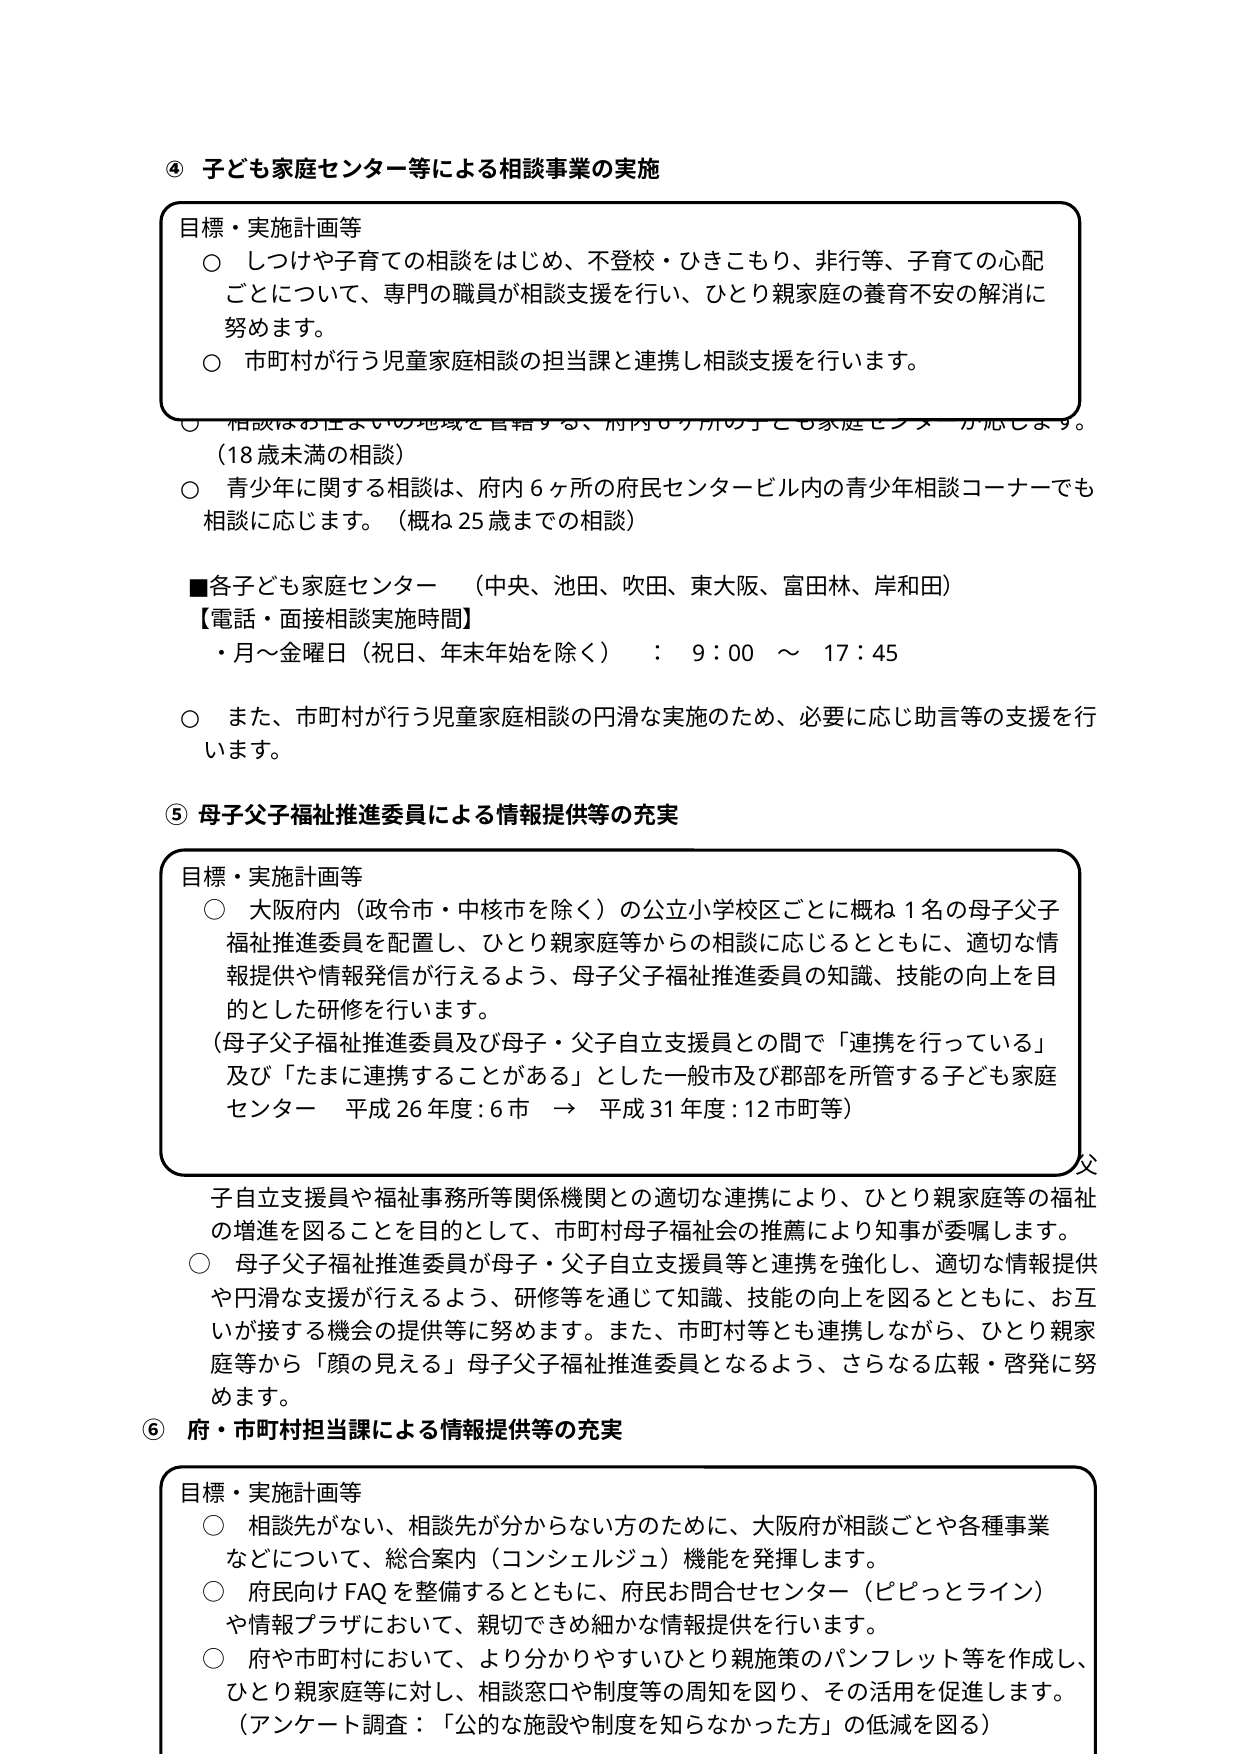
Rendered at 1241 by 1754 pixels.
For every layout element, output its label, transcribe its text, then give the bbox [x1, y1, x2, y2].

list 青少年に関する相談は、府内6ヶ所の府民センタービル内の青少年相談コーナーでも相談に応じます。（概ね25歳までの相談） [180, 470, 1098, 537]
text 【電話・面接相談実施時間】 [142, 601, 1098, 634]
text ○ 母子父子福祉推進委員が母子・父子自立支援員等と連携を強化し、適切な情報提供や円滑な支援が行えるよう、研修等を通じて知識、技能の向上を図るとともに、お互いが接する機会の提供等に努めます。また、市町村等とも連携しながら、ひとり親家庭等から「顔の見える」母子父子福祉推進委員となるよう、さらなる広報・啓発に努めます。 [142, 1246, 1098, 1412]
list 子ども家庭センター等による相談事業の実施 [165, 151, 1098, 184]
text ■各子ども家庭センター （中央、池田、吹田、東大阪、富田林、岸和田） [142, 568, 1098, 601]
text ○ 母子父子福祉推進委員は、ひとり親家庭等からの相談に応じるとともに、母子・父子自立支援員や福祉事務所等関係機関との適切な連携により、ひとり親家庭等の福祉の増進を図ることを目的として、市町村母子福祉会の推薦により知事が委嘱します。 [142, 1146, 1098, 1246]
list また、市町村が行う児童家庭相談の円滑な実施のため、必要に応じ助言等の支援を行います。 [180, 699, 1098, 766]
list 相談はお住まいの地域を管轄する、府内6ヶ所の子ども家庭センターが応じます。（18歳未満の相談） [180, 403, 1098, 470]
text ⑥ 府・市町村担当課による情報提供等の充実 [142, 1412, 1098, 1446]
text ⑤ 母子父子福祉推進委員による情報提供等の充実 [165, 797, 1098, 830]
text ・月～金曜日（祝日、年末年始を除く） ： 9：00 ～ 17：45 [142, 634, 1098, 668]
